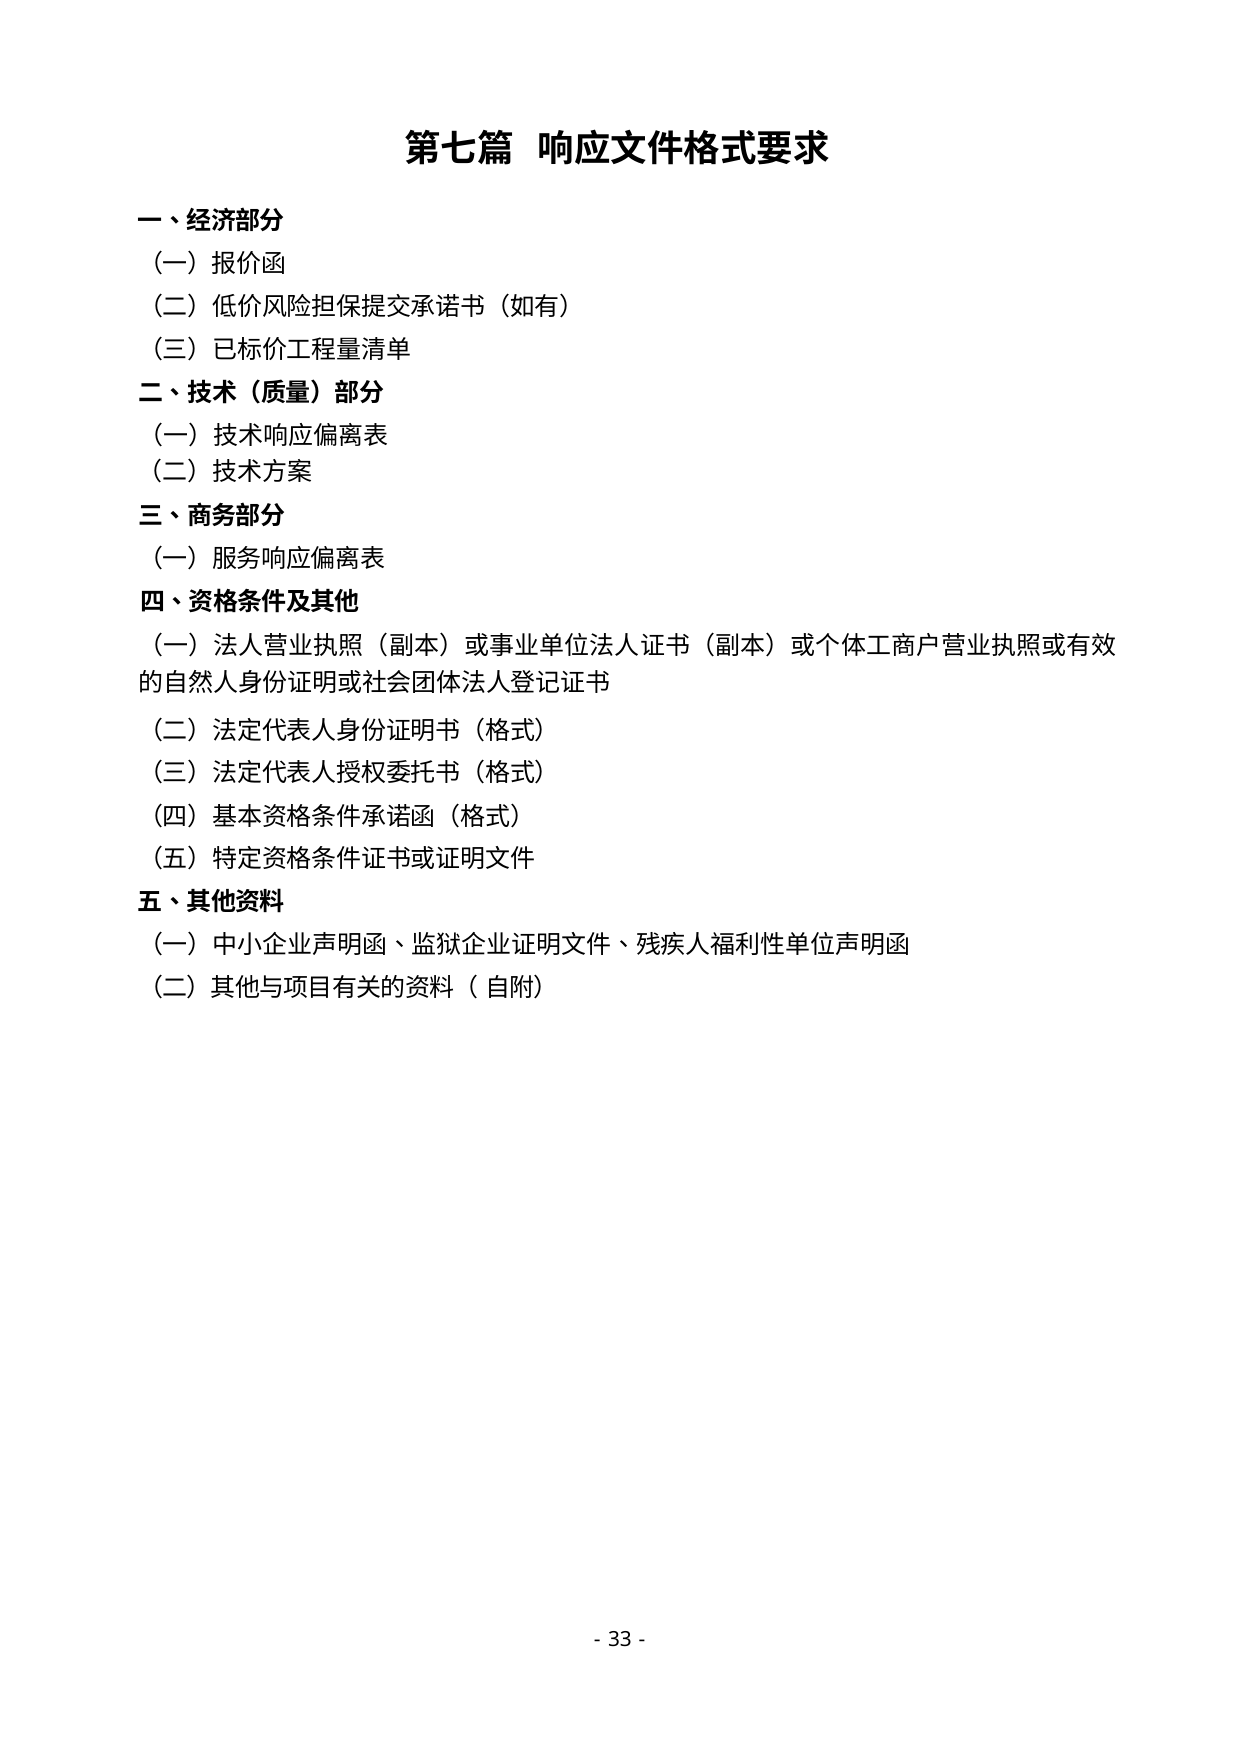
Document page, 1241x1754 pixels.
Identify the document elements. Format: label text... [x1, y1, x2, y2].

text （二）技术方案 [138, 451, 1116, 487]
text （三）法定代表人授权委托书（格式） [138, 757, 1116, 788]
text （一）技术响应偏离表 [138, 420, 1116, 451]
text （一）法人营业执照（副本）或事业单位法人证书（副本）或个体工商户营业执照或有效 的自然人身份证明或社会团体法人登记证书 [138, 628, 1116, 699]
text 三、商务部分 [138, 499, 1116, 530]
text （二）其他与项目有关的资料（ 自附） [138, 971, 1116, 1002]
text （二）法定代表人身份证明书（格式） [138, 714, 1116, 746]
text 四、资格条件及其他 [140, 585, 1116, 616]
text 一、经济部分 [138, 205, 1116, 236]
text 五、其他资料 [138, 885, 1116, 916]
text （二）低价风险担保提交承诺书（如有） [138, 291, 1116, 322]
text 第七篇 响应文件格式要求 [404, 123, 1116, 171]
text （一）报价函 [138, 248, 1116, 279]
text （五）特定资格条件证书或证明文件 [138, 843, 1116, 874]
text （三）已标价工程量清单 [138, 333, 1116, 365]
text （一）中小企业声明函、监狱企业证明文件、残疾人福利性单位声明函 [138, 928, 1116, 959]
text （一）服务响应偏离表 [138, 542, 1116, 573]
text （四）基本资格条件承诺函（格式） [138, 800, 1116, 831]
text 二、技术（质量）部分 [138, 377, 1116, 408]
